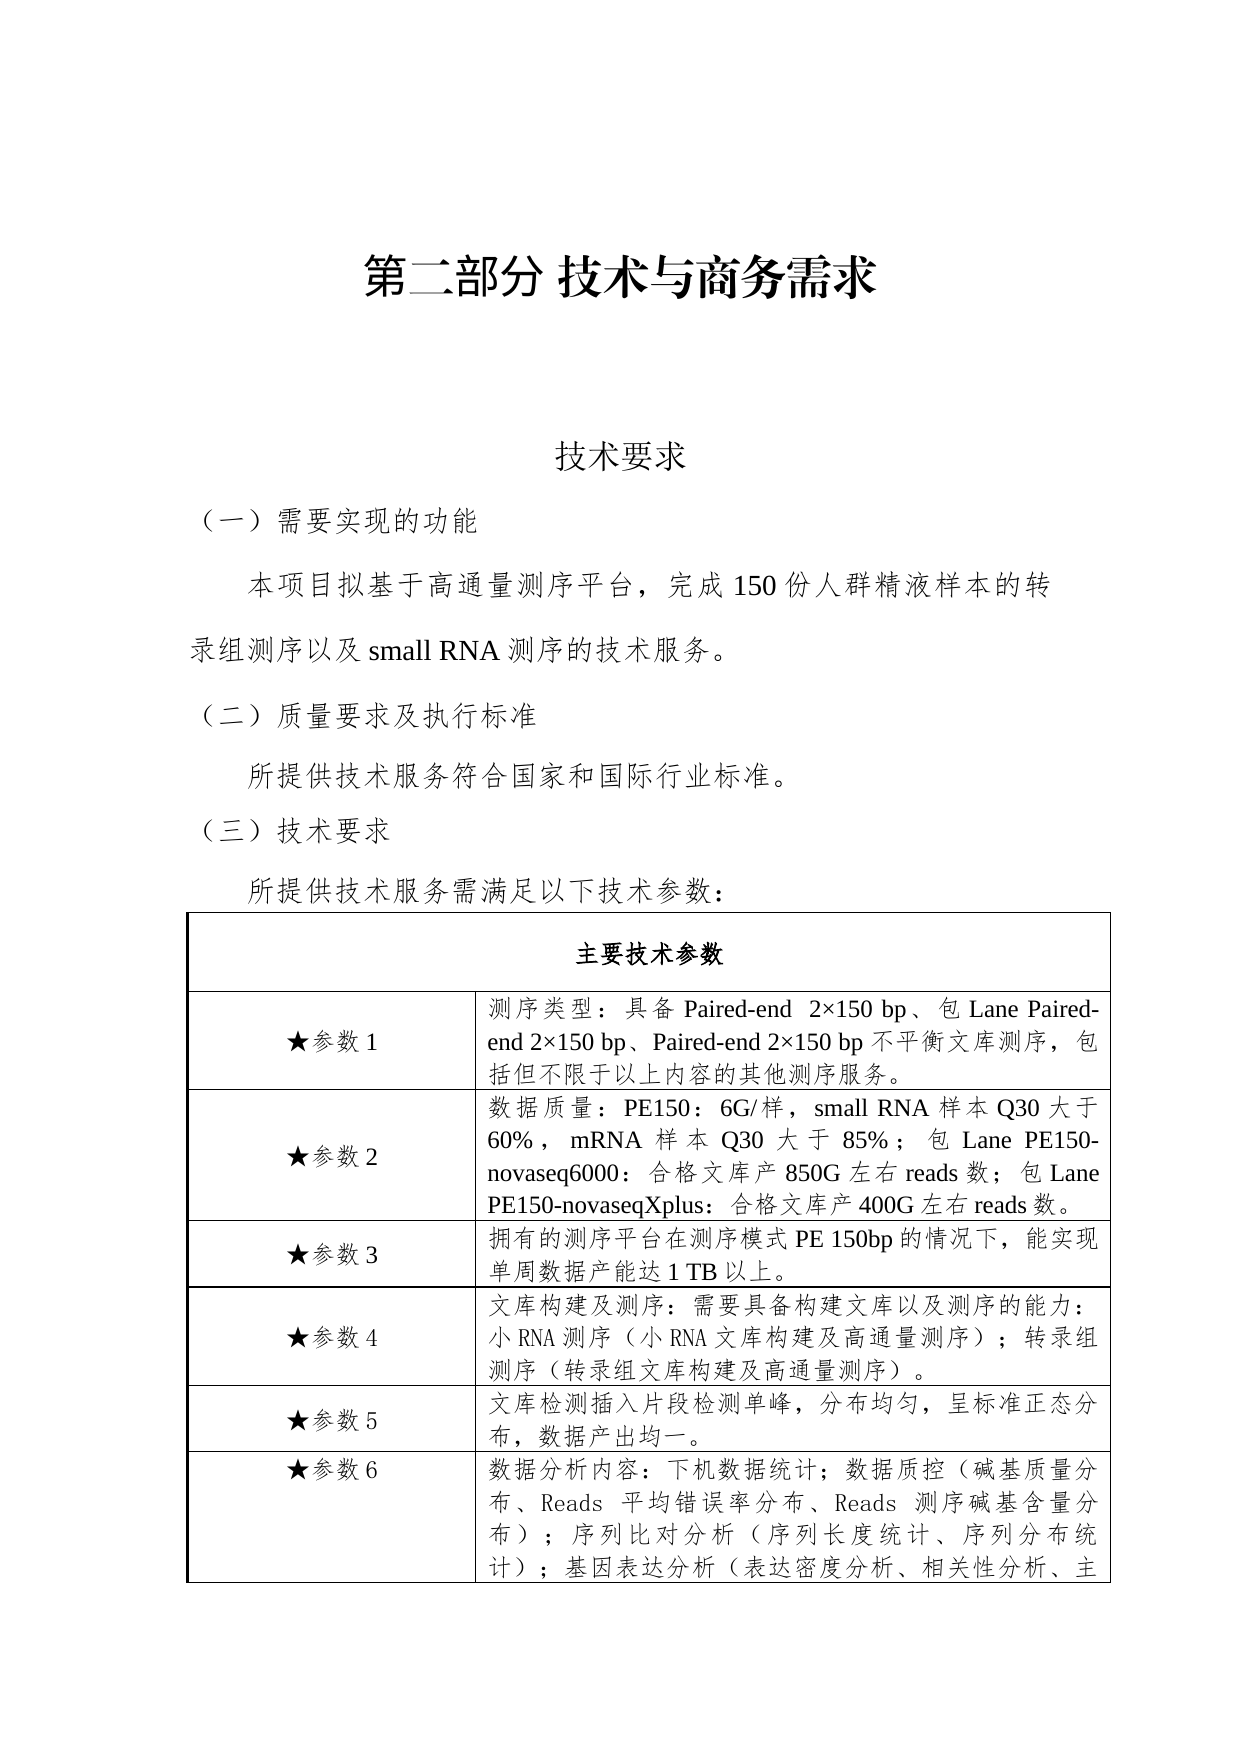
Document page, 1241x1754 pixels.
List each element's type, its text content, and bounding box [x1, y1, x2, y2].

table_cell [476, 1452, 1110, 1582]
text （三）技术要求 [187, 797, 1053, 862]
text 所提供技术服务符合国家和国际行业标准。 [246, 747, 1053, 797]
subtitle 技术与商务需求 [187, 247, 1053, 312]
table_cell 数据质量：PE150：6G/样，small RNA样本Q30大于60%，mRNA样本Q30大于85%；包Lane PE150-novaseq6000：合格文库产850G左右reads数；包Lane PE150-novaseqXplus：合格文库产400G左右reads数。 [476, 1090, 1110, 1220]
table_cell 拥有的测序平台在测序模式PE 150bp的情况下，能实现单周数据产能达1 TB以上。 [476, 1221, 1110, 1286]
text 技术要求 [187, 422, 1053, 487]
table_cell ★参数1 [189, 992, 475, 1089]
text 本项目拟基于高通量测序平台，完成150份人群精液样本的转录组测序以及small RNA测序的技术服务。 [187, 552, 1053, 682]
text （二）质量要求及执行标准 [187, 682, 1053, 747]
table_cell ★参数5 [189, 1386, 475, 1451]
table_cell ★参数6 [189, 1452, 475, 1582]
table_cell 测序类型：具备Paired-end 2×150 bp、包Lane Paired-end 2×150 bp、Paired-end 2×150 bp不平衡文库测序，包括但不限于以上内容的其他测序服务。 [476, 992, 1110, 1089]
text 所提供技术服务需满足以下技术参数： [246, 862, 1053, 912]
table_header 主要技术参数 [189, 913, 1110, 991]
text （一）需要实现的功能 [187, 487, 1053, 552]
table_cell ★参数2 [189, 1090, 475, 1220]
table_cell ★参数4 [189, 1288, 475, 1385]
table_cell 文库构建及测序：需要具备构建文库以及测序的能力：小RNA测序（小RNA文库构建及高通量测序）；转录组测序（转录组文库构建及高通量测序）。 [476, 1288, 1110, 1385]
table_cell ★参数3 [189, 1221, 475, 1286]
table_cell 文库检测插入片段检测单峰，分布均匀，呈标准正态分布，数据产出均一。 [476, 1386, 1110, 1451]
